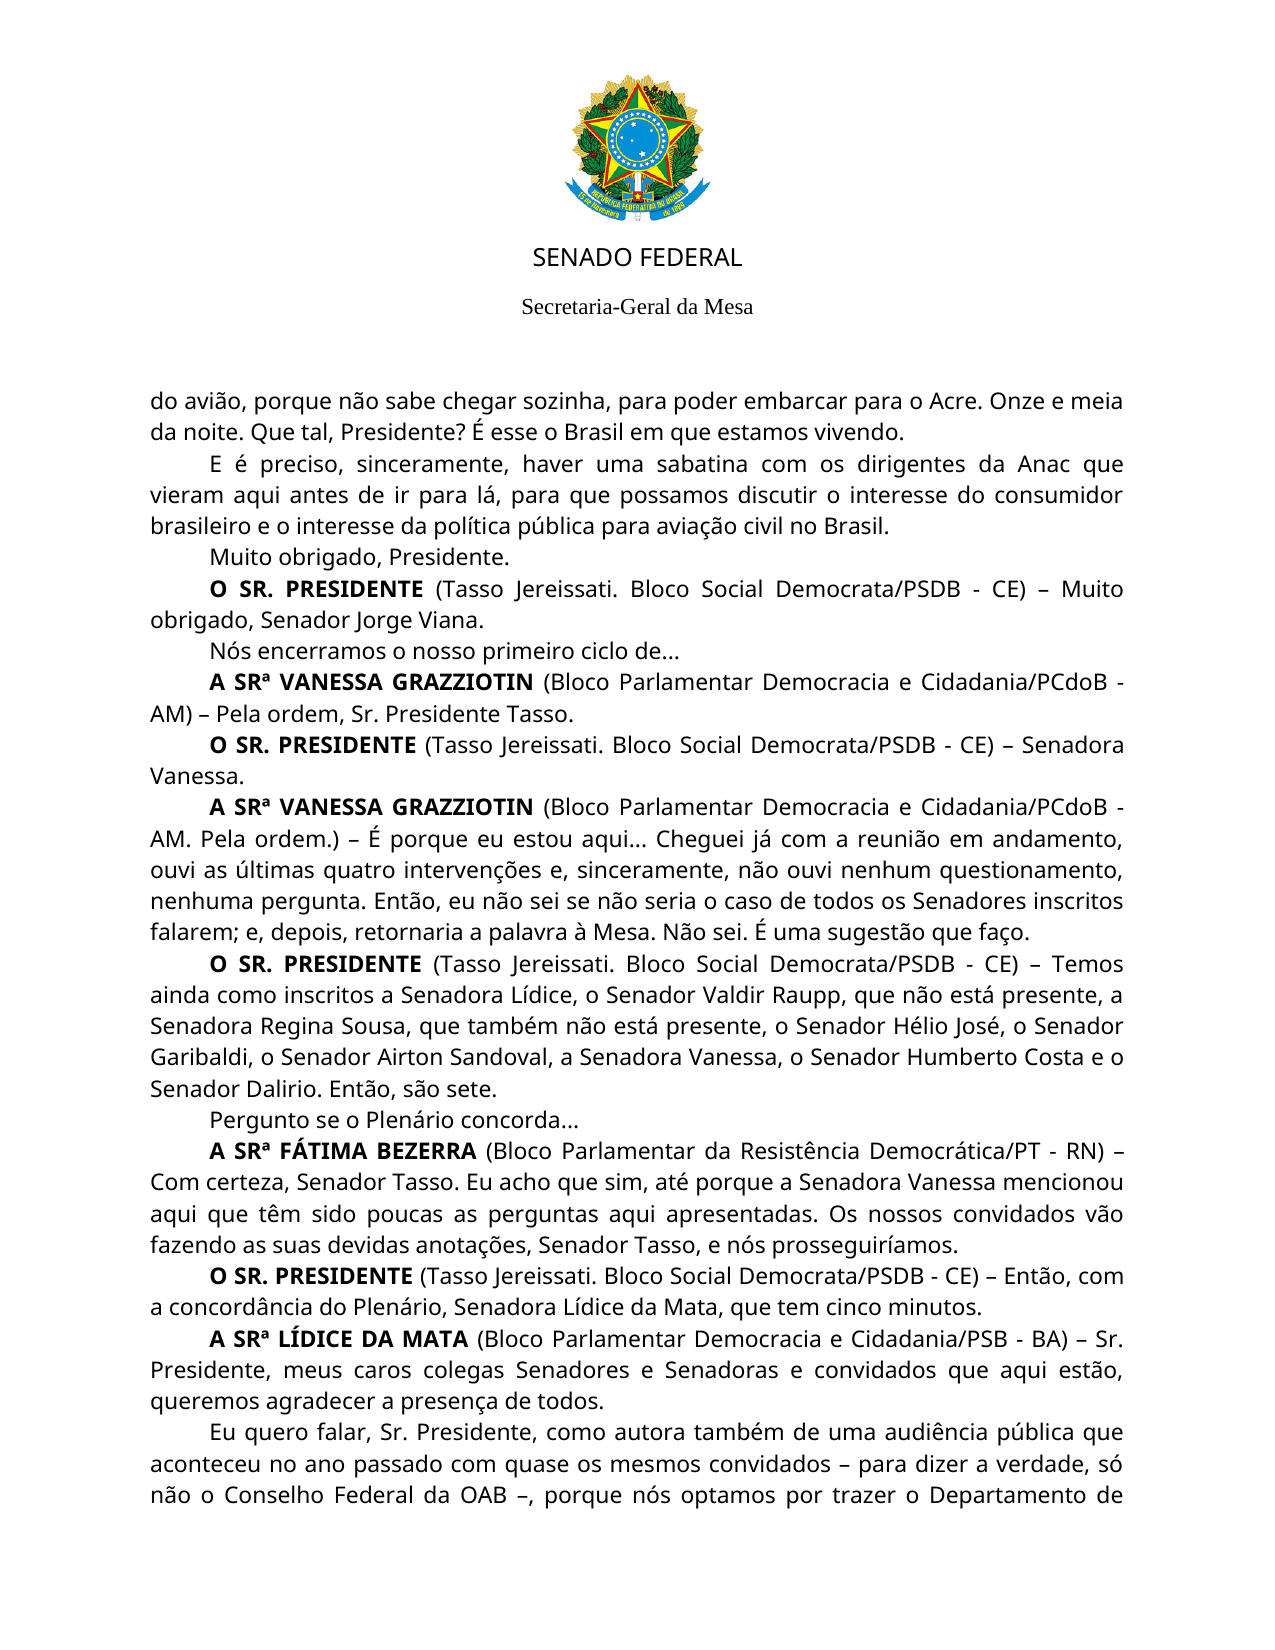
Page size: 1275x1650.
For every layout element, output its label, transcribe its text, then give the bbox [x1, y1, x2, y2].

text O SR. PRESIDENTE (Tasso Jereissati. Bloco Social Democrata/PSDB - CE) – Então, com a concordância do Plenário, Senadora Lídice da Mata, que tem cinco minutos. [150, 1260, 1125, 1322]
text O SR. PRESIDENTE (Tasso Jereissati. Bloco Social Democrata/PSDB - CE) – Muito obrigado, Senador Jorge Viana. [150, 572, 1125, 635]
text E é preciso, sinceramente, haver uma sabatina com os dirigentes da Anac que vieram aqui antes de ir para lá, para que possamos discutir o interesse do consumidor brasileiro e o interesse da política pública para aviação civil no Brasil. [150, 447, 1125, 541]
text A SRª FÁTIMA BEZERRA (Bloco Parlamentar da Resistência Democrática/PT - RN) – Com certeza, Senador Tasso. Eu acho que sim, até porque a Senadora Vanessa mencionou aqui que têm sido poucas as perguntas aqui apresentadas. Os nossos convidados vão fazendo as suas devidas anotações, Senador Tasso, e nós prosseguiríamos. [150, 1135, 1125, 1260]
picture [564, 75, 711, 221]
text Nós encerramos o nosso primeiro ciclo de... [150, 635, 1125, 666]
text O SR. PRESIDENTE (Tasso Jereissati. Bloco Social Democrata/PSDB - CE) – Senadora Vanessa. [150, 729, 1125, 791]
text A SRª LÍDICE DA MATA (Bloco Parlamentar Democracia e Cidadania/PSB - BA) – Sr. Presidente, meus caros colegas Senadores e Senadoras e convidados que aqui estão, queremos agradecer a presença de todos. [150, 1322, 1125, 1416]
text A SRª VANESSA GRAZZIOTIN (Bloco Parlamentar Democracia e Cidadania/PCdoB - AM. Pela ordem.) – É porque eu estou aqui... Cheguei já com a reunião em andamento, ouvi as últimas quatro intervenções e, sinceramente, não ouvi nenhum questionamento, nenhuma pergunta. Então, eu não sei se não seria o caso de todos os Senadores inscritos falarem; e, depois, retornaria a palavra à Mesa. Não sei. É uma sugestão que faço. [150, 791, 1125, 947]
text A SRª VANESSA GRAZZIOTIN (Bloco Parlamentar Democracia e Cidadania/PCdoB - AM) – Pela ordem, Sr. Presidente Tasso. [150, 666, 1125, 729]
text Muito obrigado, Presidente. [150, 541, 1125, 572]
text Pergunto se o Plenário concorda... [150, 1104, 1125, 1135]
text O SR. PRESIDENTE (Tasso Jereissati. Bloco Social Democrata/PSDB - CE) – Temos ainda como inscritos a Senadora Lídice, o Senador Valdir Raupp, que não está presente, a Senadora Regina Sousa, que também não está presente, o Senador Hélio José, o Senador Garibaldi, o Senador Airton Sandoval, a Senadora Vanessa, o Senador Humberto Costa e o Senador Dalirio. Então, são sete. [150, 947, 1125, 1104]
